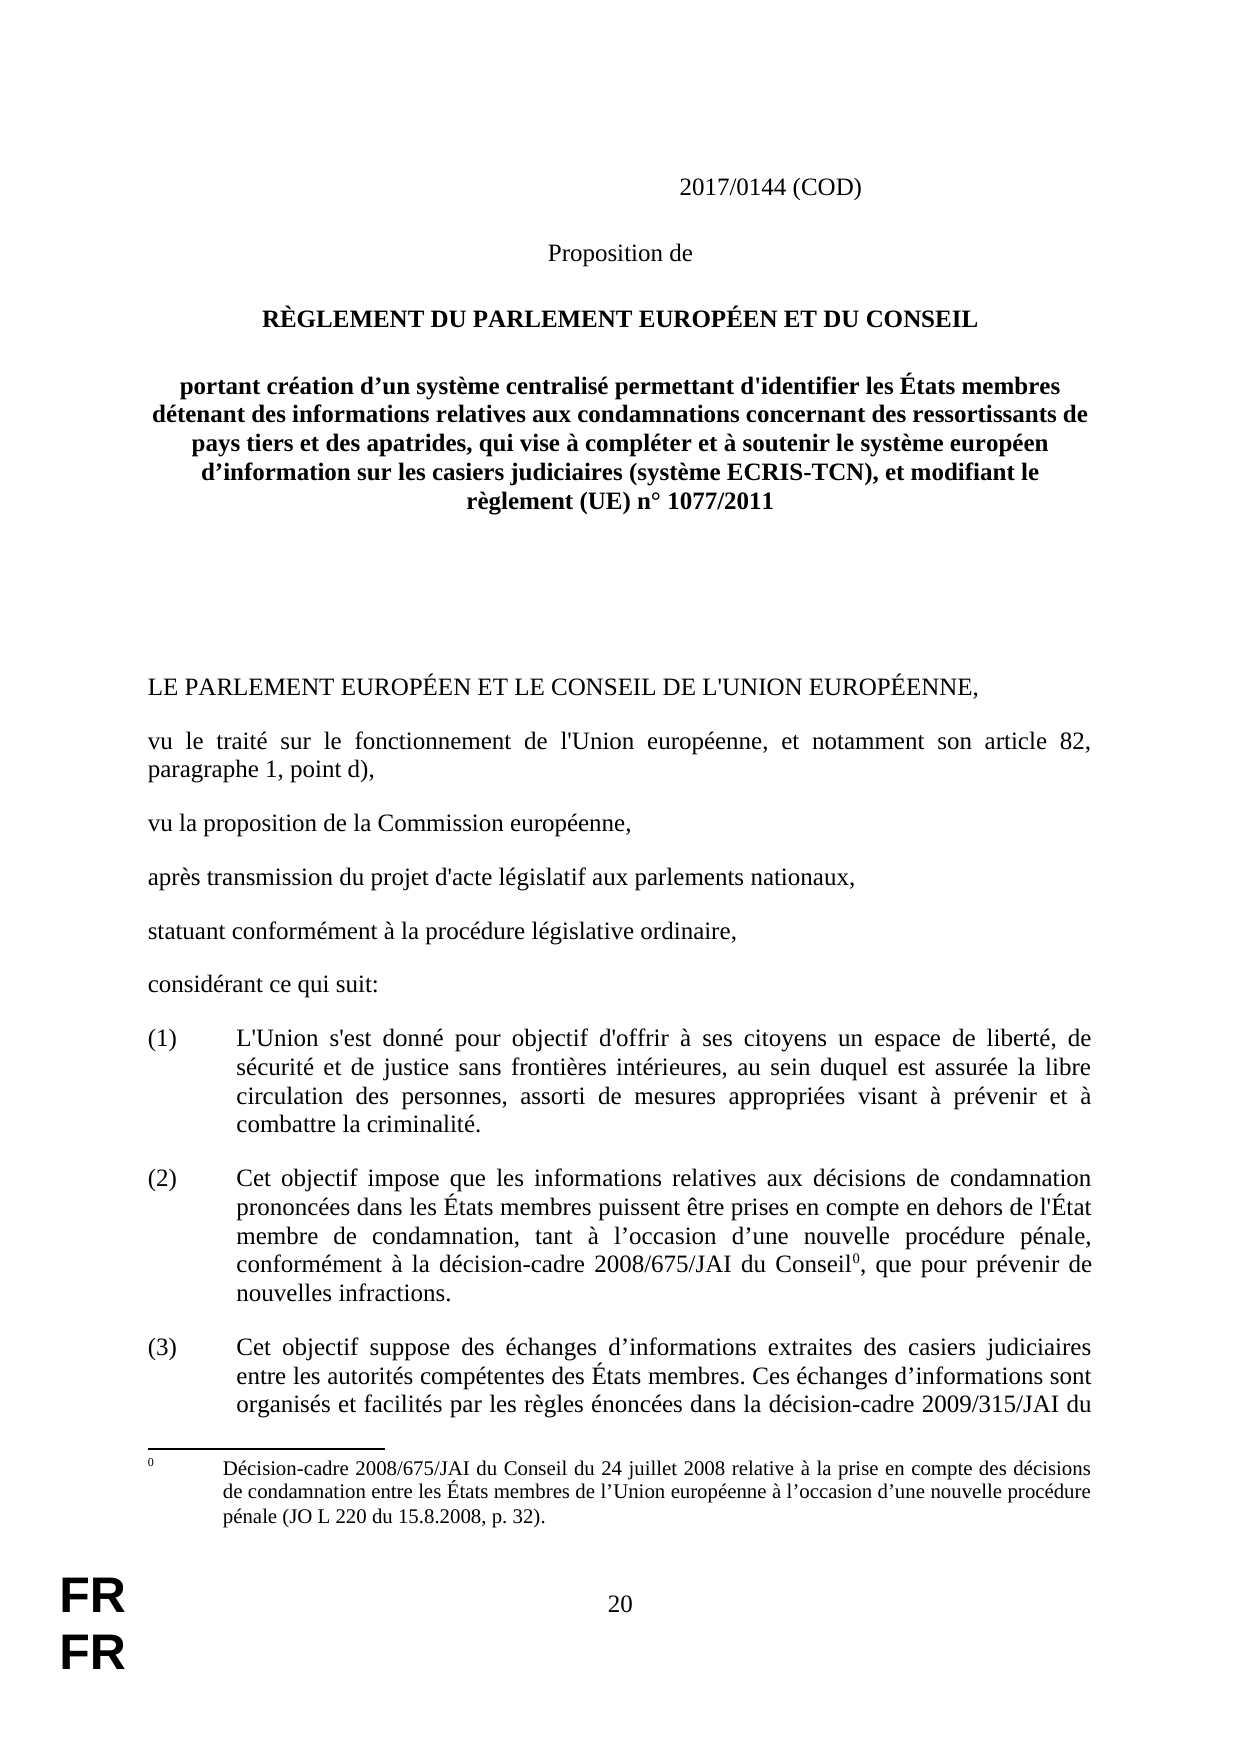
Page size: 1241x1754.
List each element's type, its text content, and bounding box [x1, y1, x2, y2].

text Proposition de [148, 238, 1092, 267]
text LE PARLEMENT EUROPÉEN ET LE CONSEIL DE L'UNION EUROPÉENNE, [148, 672, 1092, 701]
text après transmission du projet d'acte législatif aux parlements nationaux, [148, 862, 1092, 891]
list L'Union s'est donné pour objectif d'offrir à ses citoyens un espace de liberté, de sécurité et de justice sans frontières intérieures, au sein duquel est assurée la libre circulation des personnes, assorti de mesures appropriées visant à prévenir et à combattre la criminalité. [148, 1023, 1092, 1138]
text portant création d’un système centralisé permettant d'identifier les États membres détenant des informations relatives aux condamnations concernant des ressortissants de pays tiers et des apatrides, qui vise à compléter et à soutenir le système européen d’information sur les casiers judiciaires (système ECRIS-TCN), et modifiant le règlement (UE) n° 1077/2011 [148, 371, 1092, 572]
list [148, 1332, 1092, 1418]
text vu le traité sur le fonctionnement de l'Union européenne, et notamment son article 82, paragraphe 1, point d), [148, 726, 1092, 783]
text statuant conformément à la procédure législative ordinaire, [148, 916, 1092, 944]
list Cet objectif impose que les informations relatives aux décisions de condamnation prononcées dans les États membres puissent être prises en compte en dehors de l'État membre de condamnation, tant à l’occasion d’une nouvelle procédure pénale, conformément à la décision-cadre 2008/675/JAI du Conseil, que pour prévenir de nouvelles infractions. [148, 1163, 1092, 1307]
text vu la proposition de la Commission européenne, [148, 808, 1092, 837]
text considérant ce qui suit: [148, 969, 1092, 998]
text RÈGLEMENT DU PARLEMENT EUROPÉEN ET DU CONSEIL [148, 304, 1092, 333]
text 2017/0144 (COD) [679, 172, 1092, 201]
